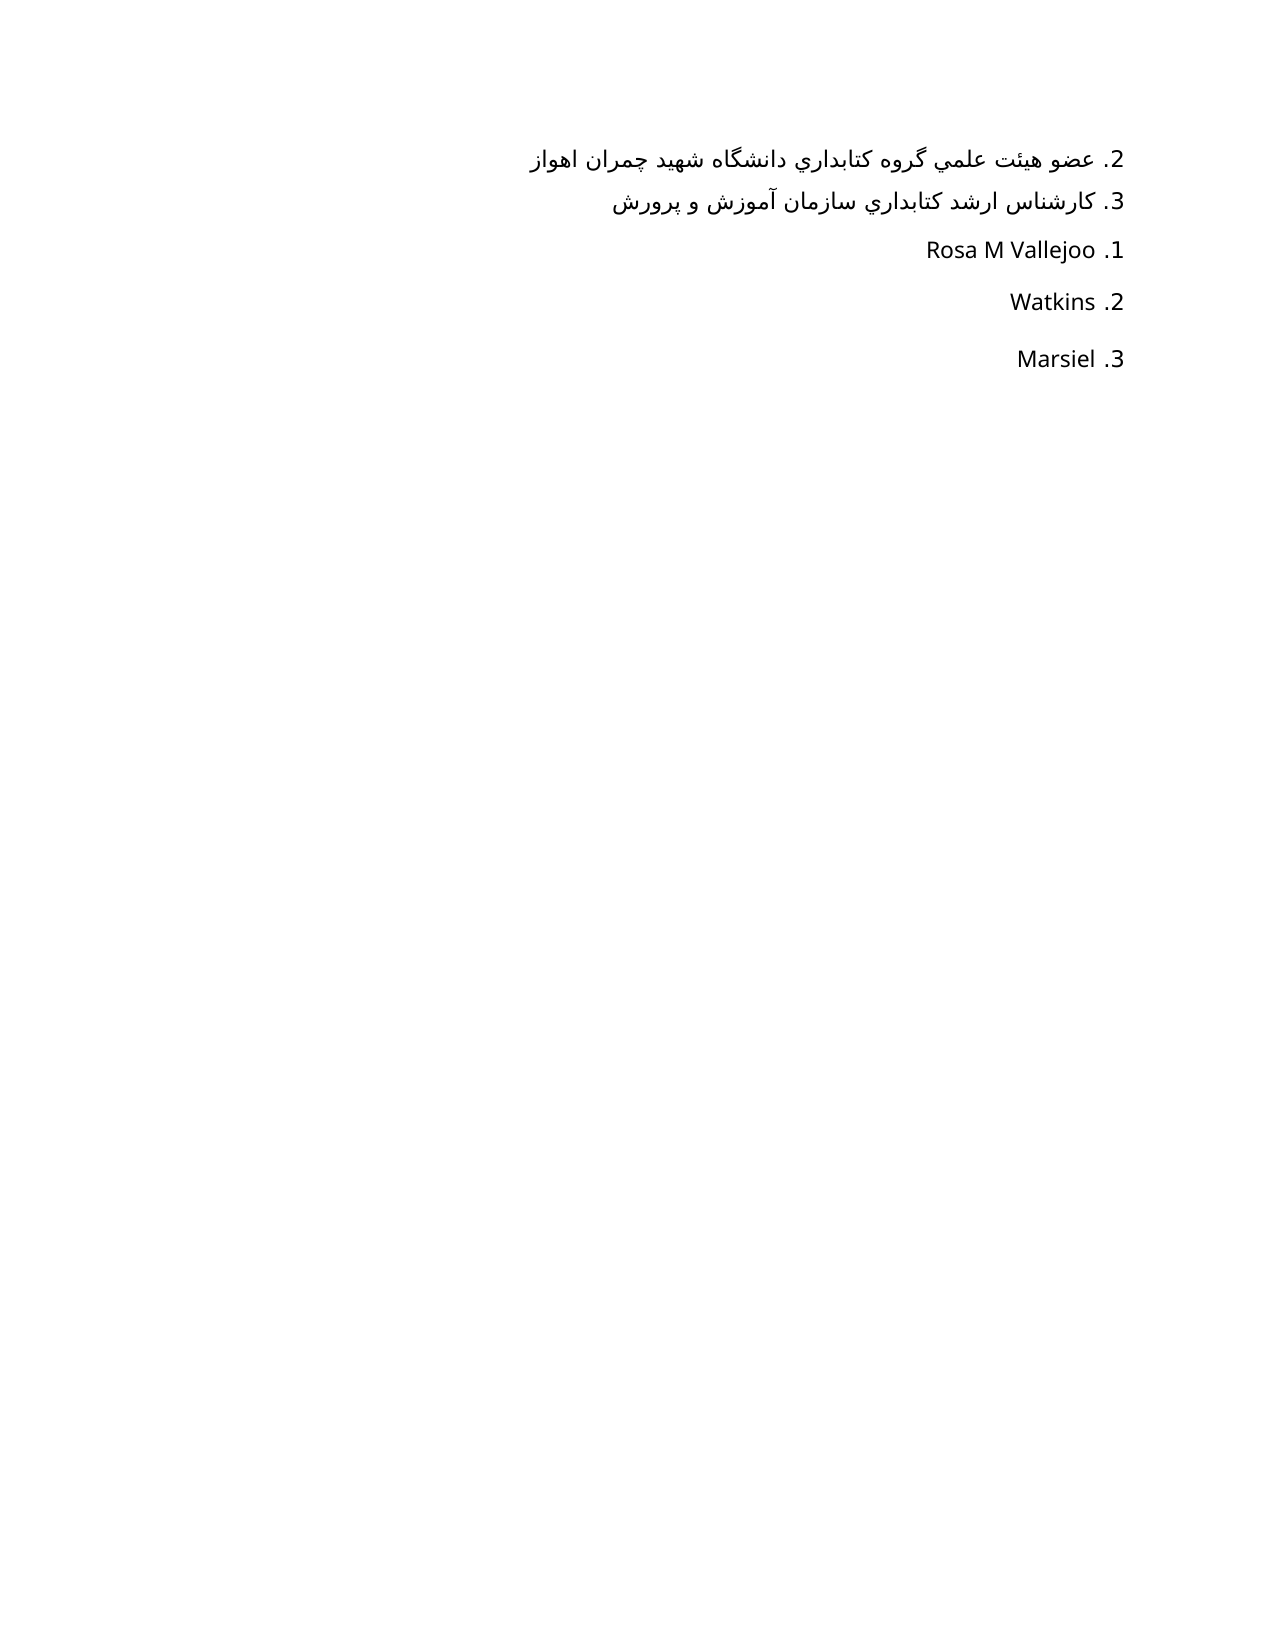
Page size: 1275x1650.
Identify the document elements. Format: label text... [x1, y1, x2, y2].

text 1. Rosa M Vallejoo [150, 234, 1125, 265]
text 3. كارشناس ارشد كتابداري سازمان آموزش و پرورش [150, 192, 1125, 213]
text 2. عضو هيئت علمي گروه كتابداري دانشگاه شهيد چمران اهواز [150, 150, 924, 171]
text 3. Marsiel [150, 343, 1125, 374]
text 2. Watkins [150, 286, 1125, 317]
text 2. عضو هيئت علمي گروه كتابداري دانشگاه شهيد چمران اهواز [909, 150, 1125, 171]
